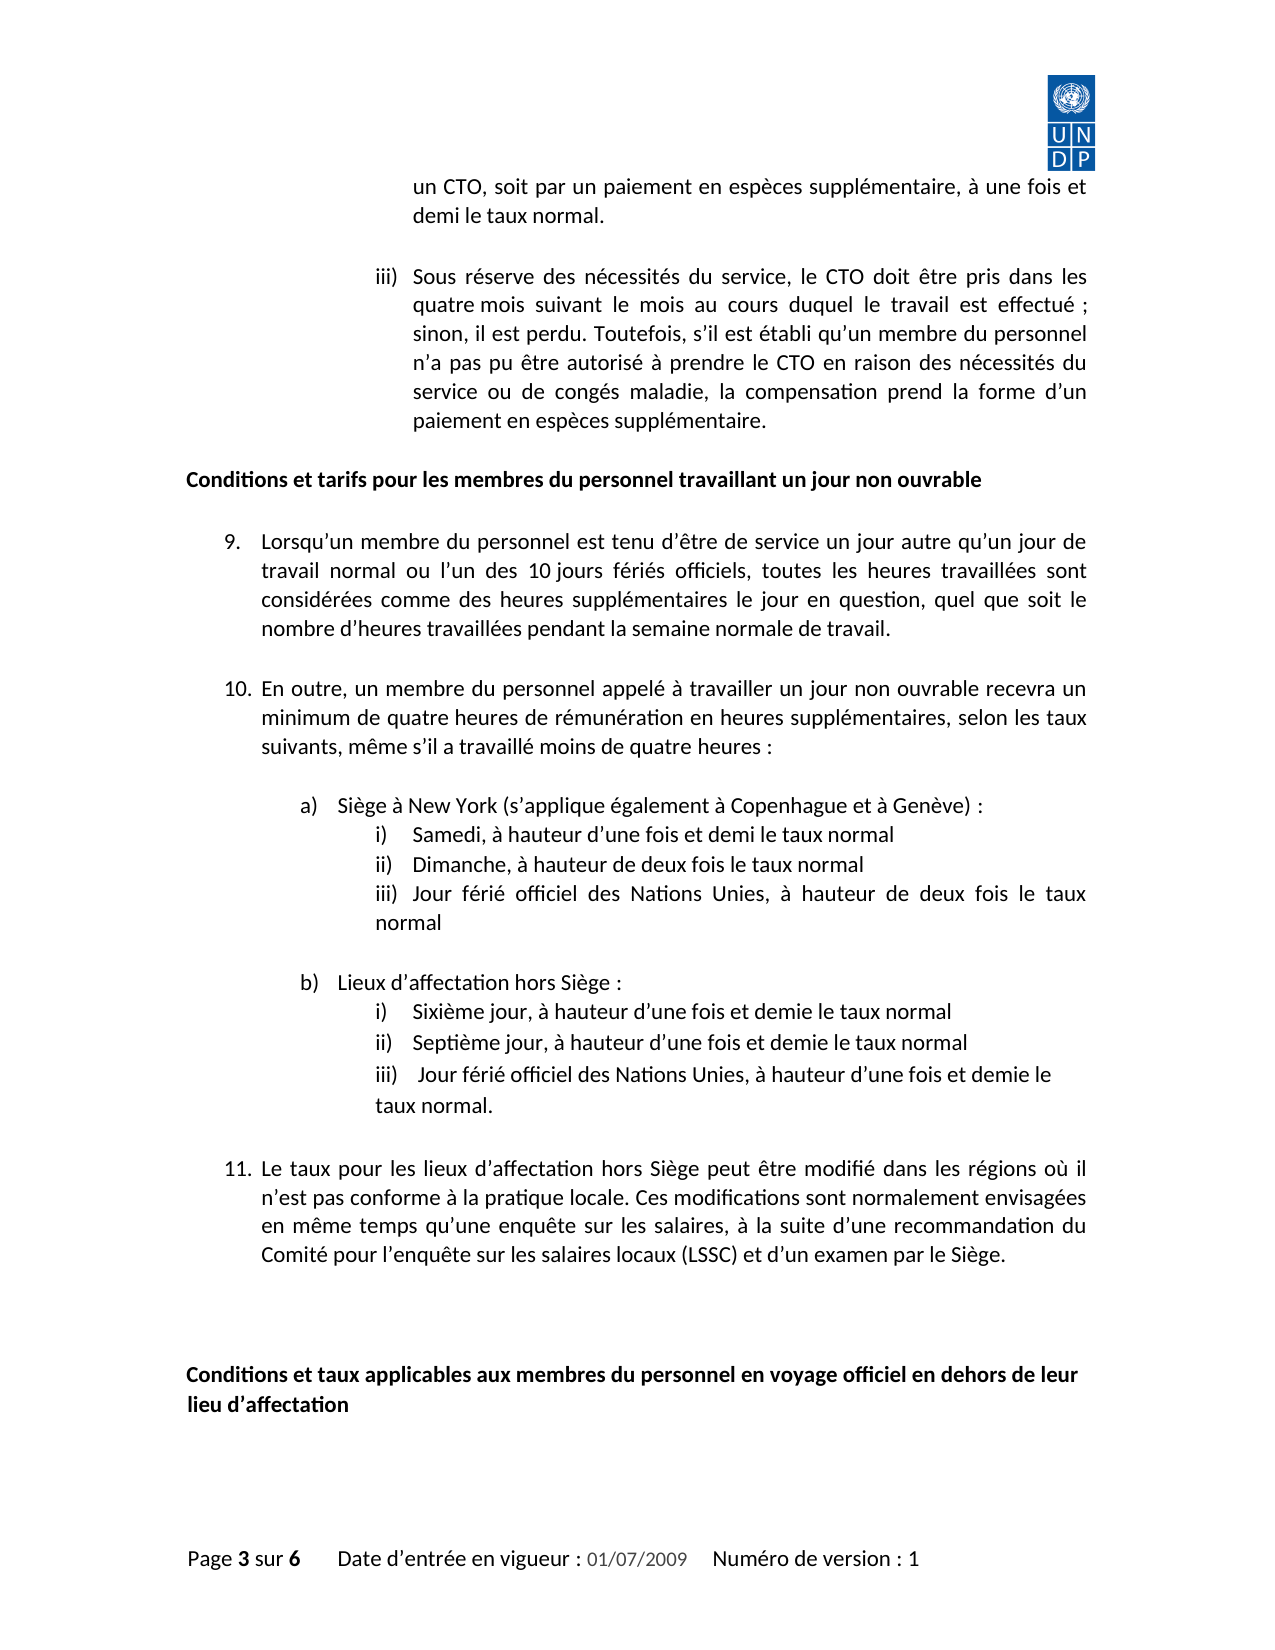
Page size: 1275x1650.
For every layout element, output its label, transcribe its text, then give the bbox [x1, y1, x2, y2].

picture [1047, 75, 1097, 173]
list Sixième jour, à hauteur d’une fois et demie le taux normal [375, 997, 1088, 1025]
list Lorsqu’un membre du personnel est tenu d’être de service un jour autre qu’un jour de travail normal ou l’un des 10 jours fériés officiels, toutes les heures travaillées sont considérées comme des heures supplémentaires le jour en question, quel que soit le nombre d’heures travaillées pendant la semaine normale de travail. [223, 527, 1088, 642]
list Septième jour, à hauteur d’une fois et demie le taux normal [375, 1028, 1088, 1056]
list En outre, un membre du personnel appelé à travailler un jour non ouvrable recevra un minimum de quatre heures de rémunération en heures supplémentaires, selon les taux suivants, même s’il a travaillé moins de quatre heures : [223, 674, 1088, 760]
text iii) Jour férié officiel des Nations Unies, à hauteur de deux fois le taux normal [375, 879, 1088, 936]
subtitle Conditions et tarifs pour les membres du personnel travaillant un jour non ouvrable [186, 465, 1088, 493]
list Lieux d’affectation hors Siège : [300, 968, 1088, 996]
list Le taux pour les lieux d’affectation hors Siège peut être modifié dans les régions où il n’est pas conforme à la pratique locale. Ces modifications sont normalement envisagées en même temps qu’une enquête sur les salaires, à la suite d’une recommandation du Comité pour l’enquête sur les salaires locaux (LSSC) et d’un examen par le Siège. [223, 1154, 1088, 1268]
subtitle Conditions et taux applicables aux membres du personnel en voyage officiel en dehors de leur lieu d’affectation [186, 1360, 1088, 1418]
list Sous réserve des nécessités du service, le CTO doit être pris dans les quatre mois suivant le mois au cours duquel le travail est effectué ; sinon, il est perdu. Toutefois, s’il est établi qu’un membre du personnel n’a pas pu être autorisé à prendre le CTO en raison des nécessités du service ou de congés maladie, la compensation prend la forme d’un paiement en espèces supplémentaire. [375, 262, 1088, 434]
list Siège à New York (s’applique également à Copenhague et à Genève) : [300, 791, 1088, 819]
list Jour férié officiel des Nations Unies, à hauteur d’une fois et demie le taux normal. [375, 1060, 1088, 1119]
list Dimanche, à hauteur de deux fois le taux normal [375, 850, 1088, 878]
list Samedi, à hauteur d’une fois et demi le taux normal [375, 821, 1088, 848]
